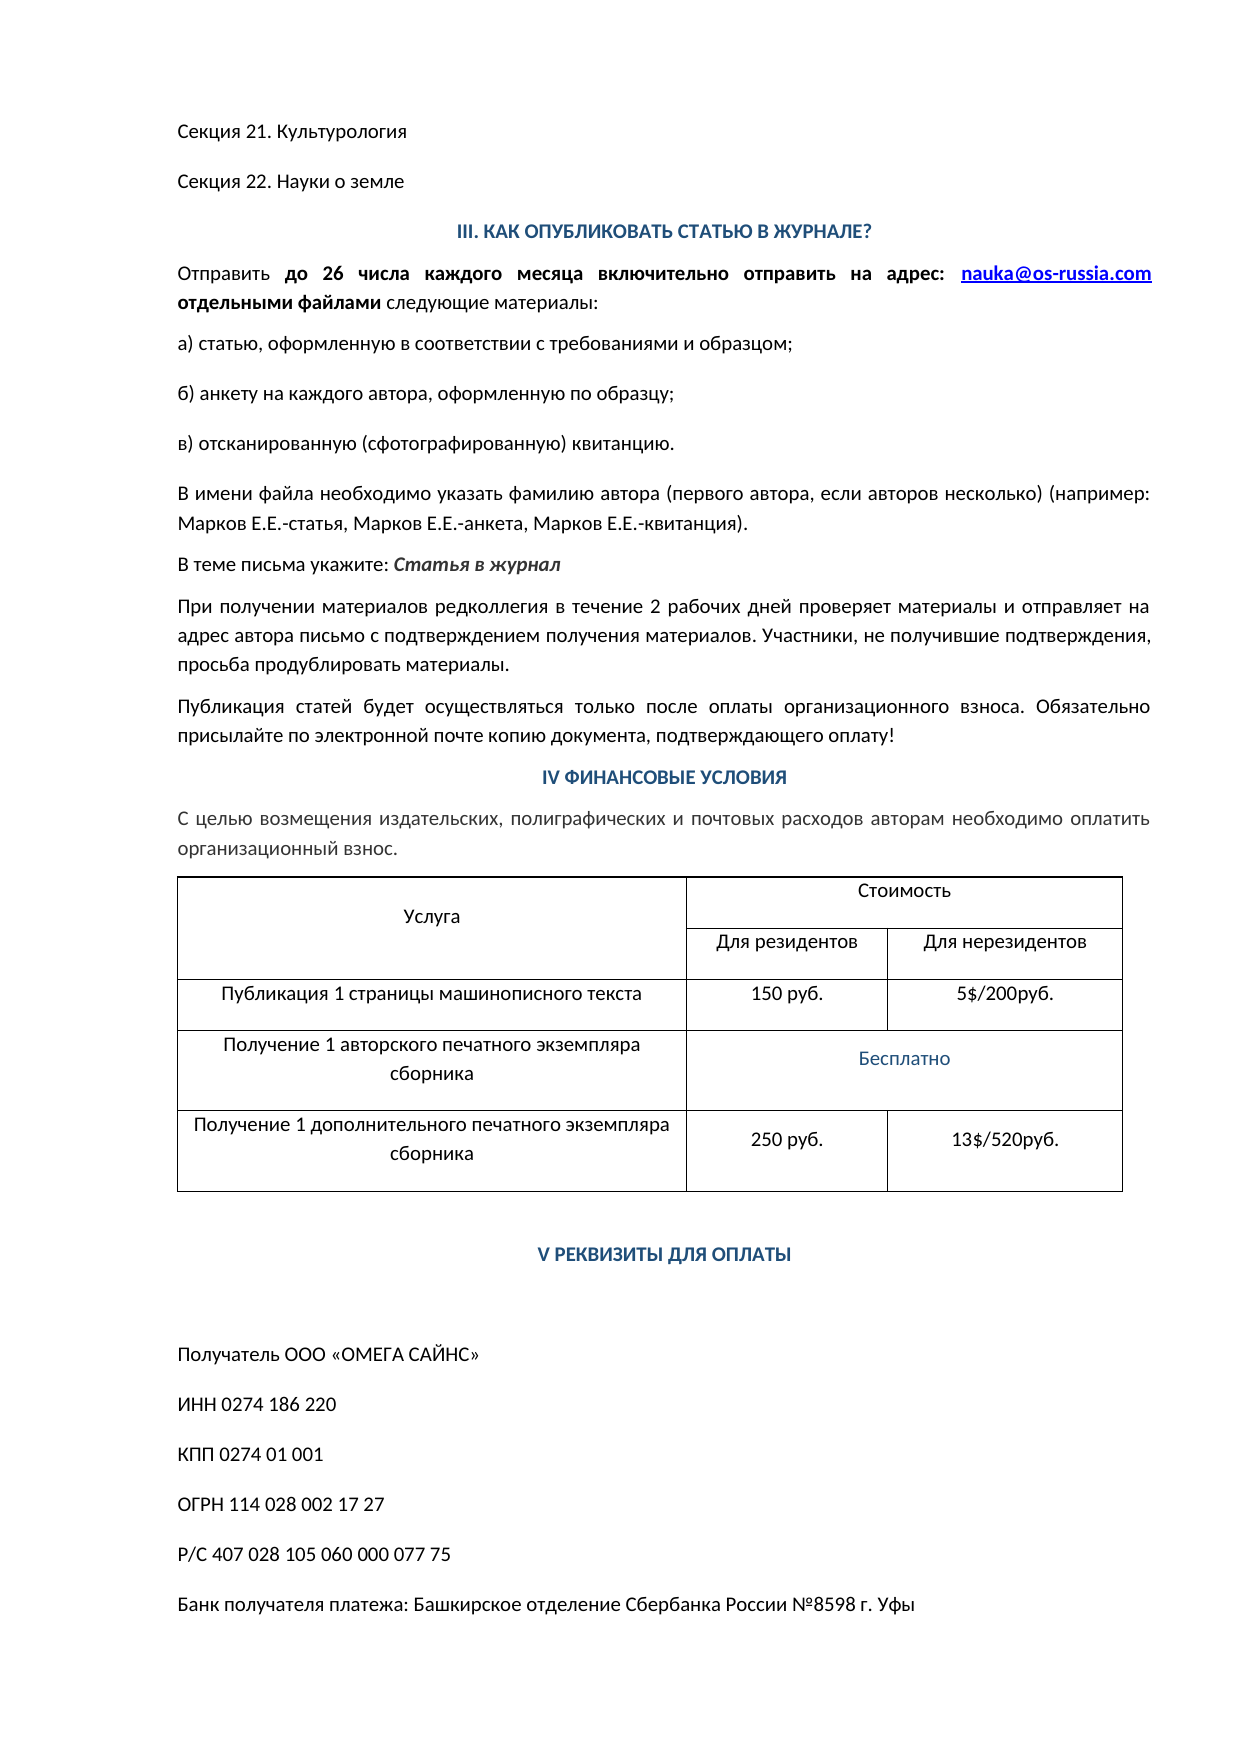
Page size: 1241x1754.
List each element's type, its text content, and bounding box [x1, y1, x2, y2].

table_cell Получение 1 дополнительного печатного экземпляра сборника [178, 1111, 686, 1191]
text в) отсканированную (сфотографированную) квитанцию. [177, 431, 1152, 456]
table_cell 150 руб. [687, 980, 887, 1030]
table_header Услуга [178, 878, 686, 979]
text а) статью, оформленную в соответствии с требованиями и образцом; [177, 331, 1152, 356]
text III. КАК ОПУБЛИКОВАТЬ СТАТЬЮ В ЖУРНАЛЕ? [177, 218, 1152, 243]
text Отправить до 26 числа каждого месяца включительно отправить на адрес: nauka@os-russia.com отдельными файлами следующие материалы: [177, 260, 1152, 314]
text КПП 0274 01 001 [177, 1442, 1152, 1467]
text ОГРН 114 028 002 17 27 [177, 1492, 1152, 1517]
text В теме письма укажите: Статья в журнал [177, 551, 1152, 577]
table_cell Для резидентов [687, 929, 887, 979]
text Банк получателя платежа: Башкирское отделение Сбербанка России №8598 г. Уфы [177, 1592, 1152, 1617]
text ИНН 0274 186 220 [177, 1392, 1152, 1417]
text Секция 22. Науки о земле [177, 168, 1152, 193]
text В имени файла необходимо указать фамилию автора (первого автора, если авторов несколько) (например: Марков Е.Е.-статья, Марков Е.Е.-анкета, Марков Е.Е.-квитанция). [177, 481, 1152, 535]
text С целью возмещения издательских, полиграфических и почтовых расходов авторам необходимо оплатить организационный взнос. [177, 806, 1152, 860]
text IV ФИНАНСОВЫЕ УСЛОВИЯ [177, 764, 1152, 789]
table_cell Получение 1 авторского печатного экземпляра сборника [178, 1031, 686, 1110]
table_cell 13$/520руб. [888, 1111, 1122, 1191]
text Секция 21. Культурология [177, 118, 1152, 143]
table_cell 250 руб. [687, 1111, 887, 1191]
table_header Стоимость [687, 878, 1122, 928]
table_cell Для нерезидентов [888, 929, 1122, 979]
text При получении материалов редколлегия в течение 2 рабочих дней проверяет материалы и отправляет на адрес автора письмо с подтверждением получения материалов. Участники, не получившие подтверждения, просьба продублировать материалы. [177, 593, 1152, 677]
text Р/С 407 028 105 060 000 077 75 [177, 1542, 1152, 1567]
text Получатель ООО «ОМЕГА САЙНС» [177, 1342, 1152, 1367]
table_cell 5$/200руб. [888, 980, 1122, 1030]
table_cell Бесплатно [687, 1031, 1122, 1110]
text Публикация статей будет осуществляться только после оплаты организационного взноса. Обязательно присылайте по электронной почте копию документа, подтверждающего оплату! [177, 693, 1152, 748]
text б) анкету на каждого автора, оформленную по образцу; [177, 381, 1152, 406]
text V РЕКВИЗИТЫ ДЛЯ ОПЛАТЫ [177, 1242, 1152, 1267]
table_cell Публикация 1 страницы машинописного текста [178, 980, 686, 1030]
